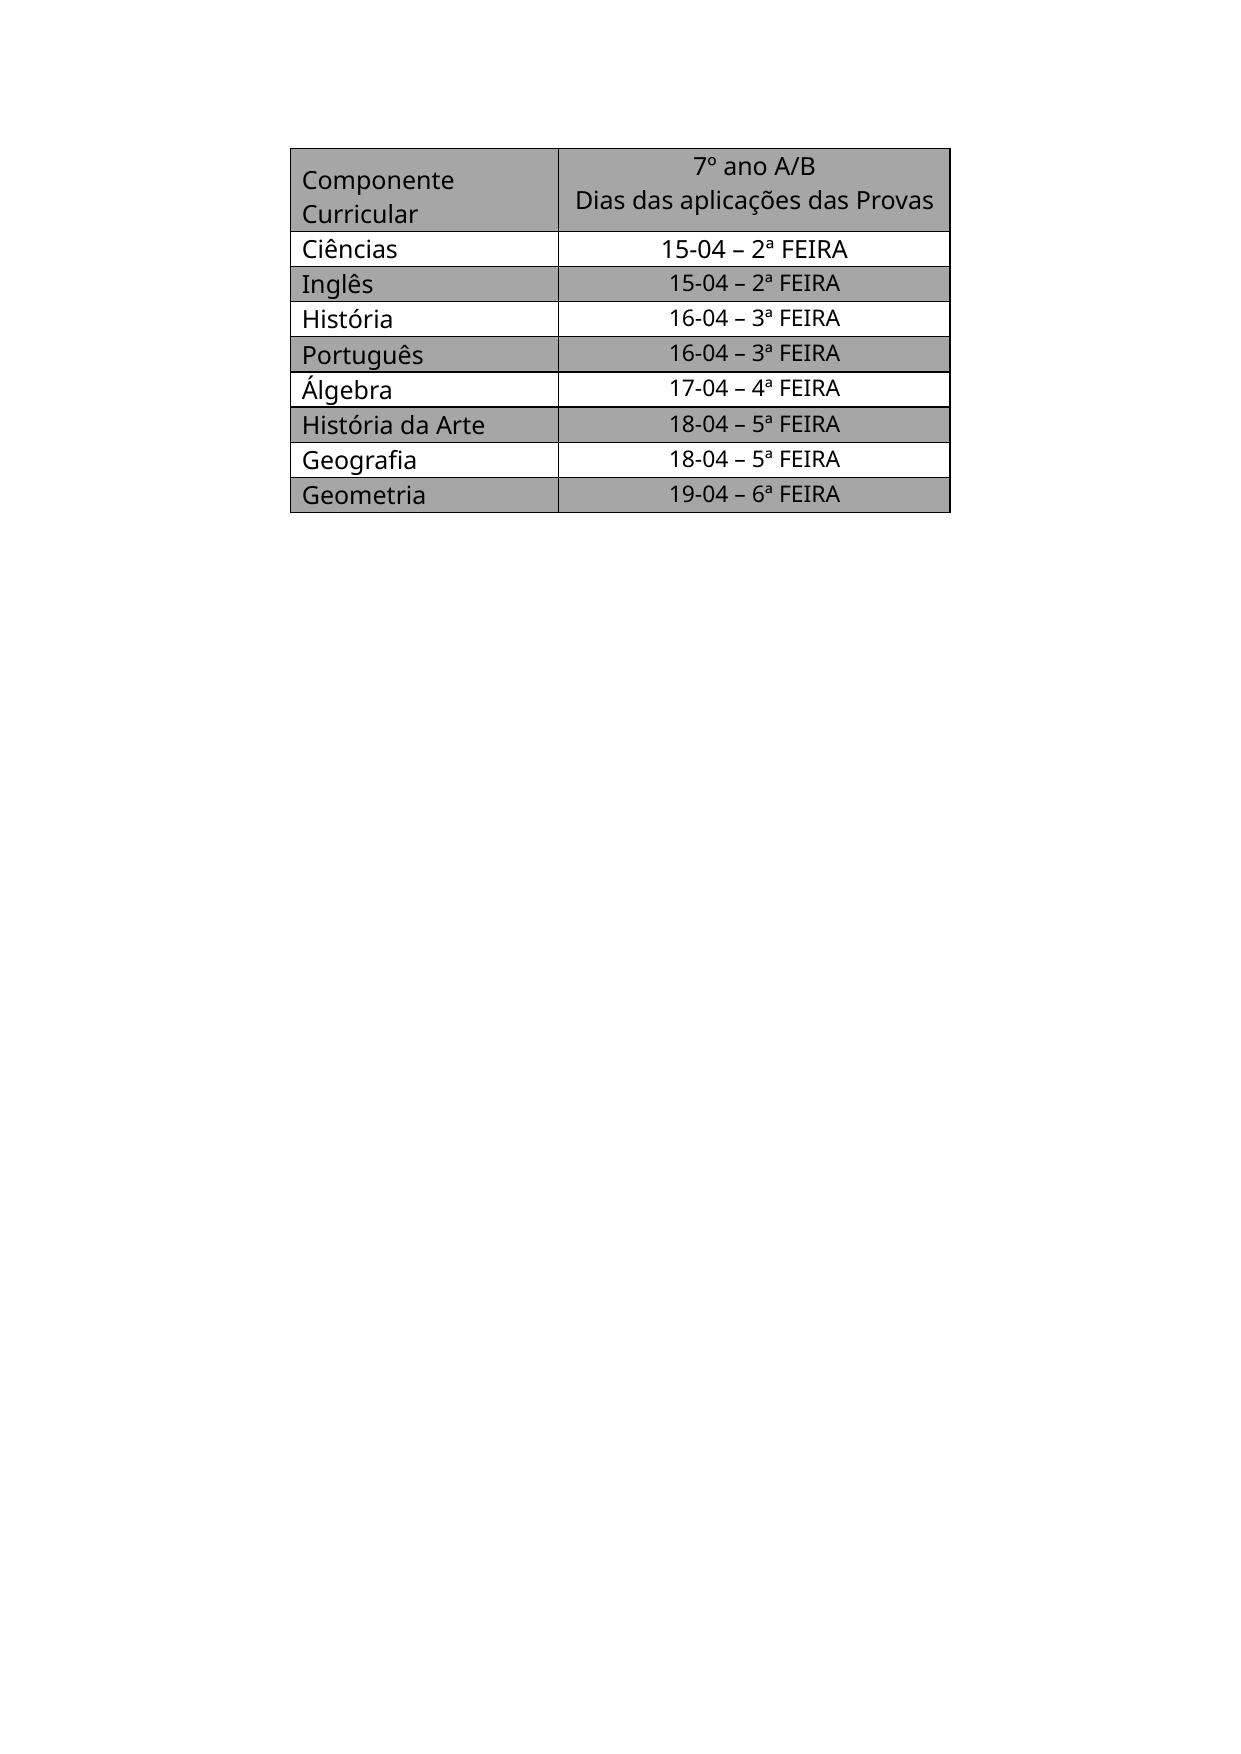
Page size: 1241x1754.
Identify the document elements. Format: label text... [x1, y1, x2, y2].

table_cell Inglês [291, 267, 558, 301]
table_cell 17-04 – 4ª FEIRA [559, 373, 949, 406]
table_cell História [291, 302, 558, 336]
table_cell História da Arte [291, 408, 558, 442]
table_cell 16-04 – 3ª FEIRA [559, 302, 949, 336]
table_cell 18-04 – 5ª FEIRA [559, 408, 949, 442]
table_cell Ciências [291, 232, 558, 266]
table_cell 15-04 – 2ª FEIRA [559, 232, 949, 266]
table_cell 16-04 – 3ª FEIRA [559, 337, 949, 371]
table_cell Geometria [291, 478, 558, 512]
table_cell 18-04 – 5ª FEIRA [559, 443, 949, 477]
table_header 7º ano A/B Dias das aplicações das Provas [559, 149, 949, 231]
table_header Componente Curricular [291, 149, 558, 231]
table_cell Geografia [291, 443, 558, 477]
table_cell Português [291, 337, 558, 371]
table_cell 15-04 – 2ª FEIRA [559, 267, 949, 301]
table_cell 19-04 – 6ª FEIRA [559, 478, 949, 512]
table_cell Álgebra [291, 373, 558, 406]
